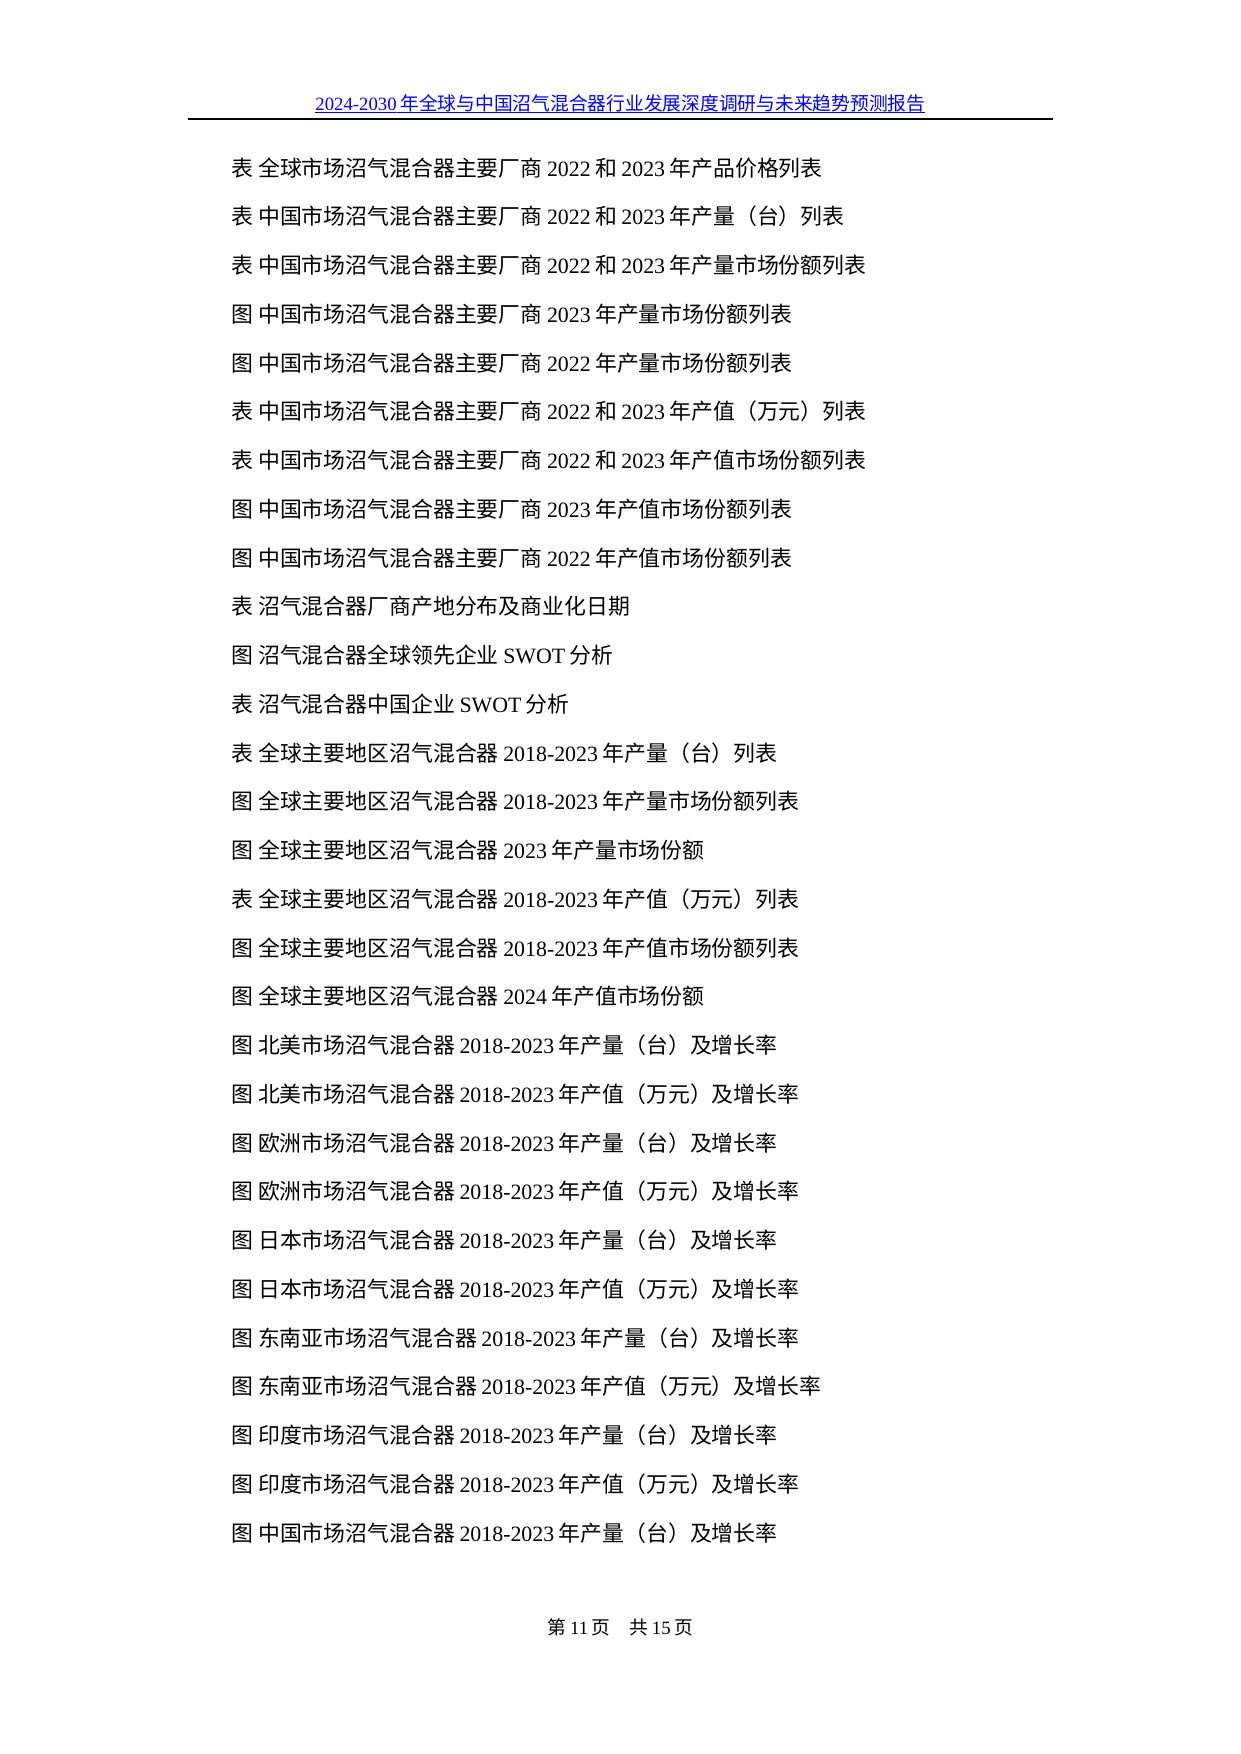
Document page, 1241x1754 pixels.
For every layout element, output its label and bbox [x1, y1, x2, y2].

text [187, 150, 1053, 1548]
